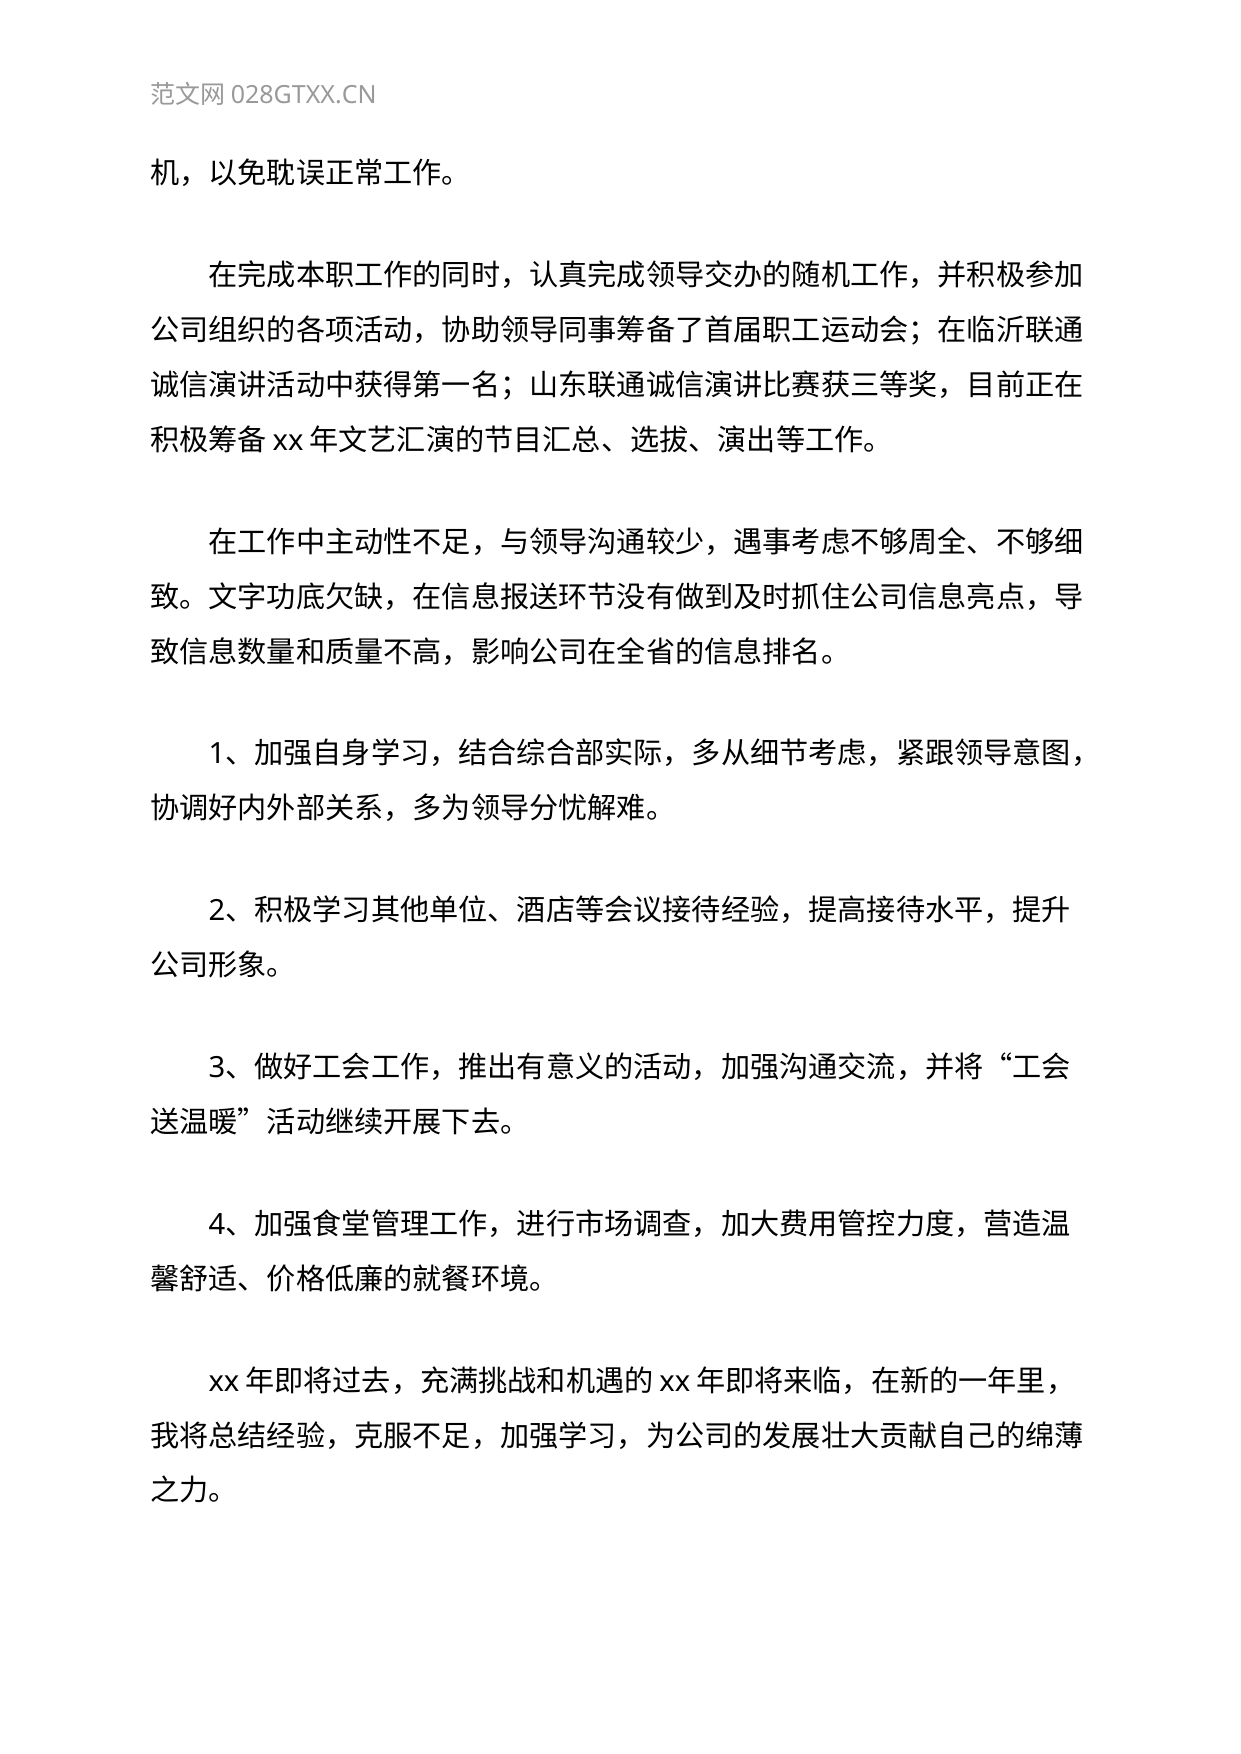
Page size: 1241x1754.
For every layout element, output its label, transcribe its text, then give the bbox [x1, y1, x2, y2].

text 1、加强自身学习，结合综合部实际，多从细节考虑，紧跟领导意图，协调好内外部关系，多为领导分忧解难。 [150, 730, 1090, 827]
text 在工作中主动性不足，与领导沟通较少，遇事考虑不够周全、不够细致。文字功底欠缺，在信息报送环节没有做到及时抓住公司信息亮点，导致信息数量和质量不高，影响公司在全省的信息排名。 [150, 518, 1090, 671]
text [150, 150, 1090, 192]
text 2、积极学习其他单位、酒店等会议接待经验，提高接待水平，提升公司形象。 [150, 887, 1090, 984]
text 在完成本职工作的同时，认真完成领导交办的随机工作，并积极参加公司组织的各项活动，协助领导同事筹备了首届职工运动会；在临沂联通诚信演讲活动中获得第一名；山东联通诚信演讲比赛获三等奖，目前正在积极筹备xx年文艺汇演的节目汇总、选拔、演出等工作。 [150, 252, 1090, 459]
text xx年即将过去，充满挑战和机遇的xx年即将来临，在新的一年里，我将总结经验，克服不足，加强学习，为公司的发展壮大贡献自己的绵薄之力。 [150, 1357, 1090, 1509]
text 3、做好工会工作，推出有意义的活动，加强沟通交流，并将“工会送温暖”活动继续开展下去。 [150, 1043, 1090, 1141]
text 4、加强食堂管理工作，进行市场调查，加大费用管控力度，营造温馨舒适、价格低廉的就餐环境。 [150, 1200, 1090, 1298]
